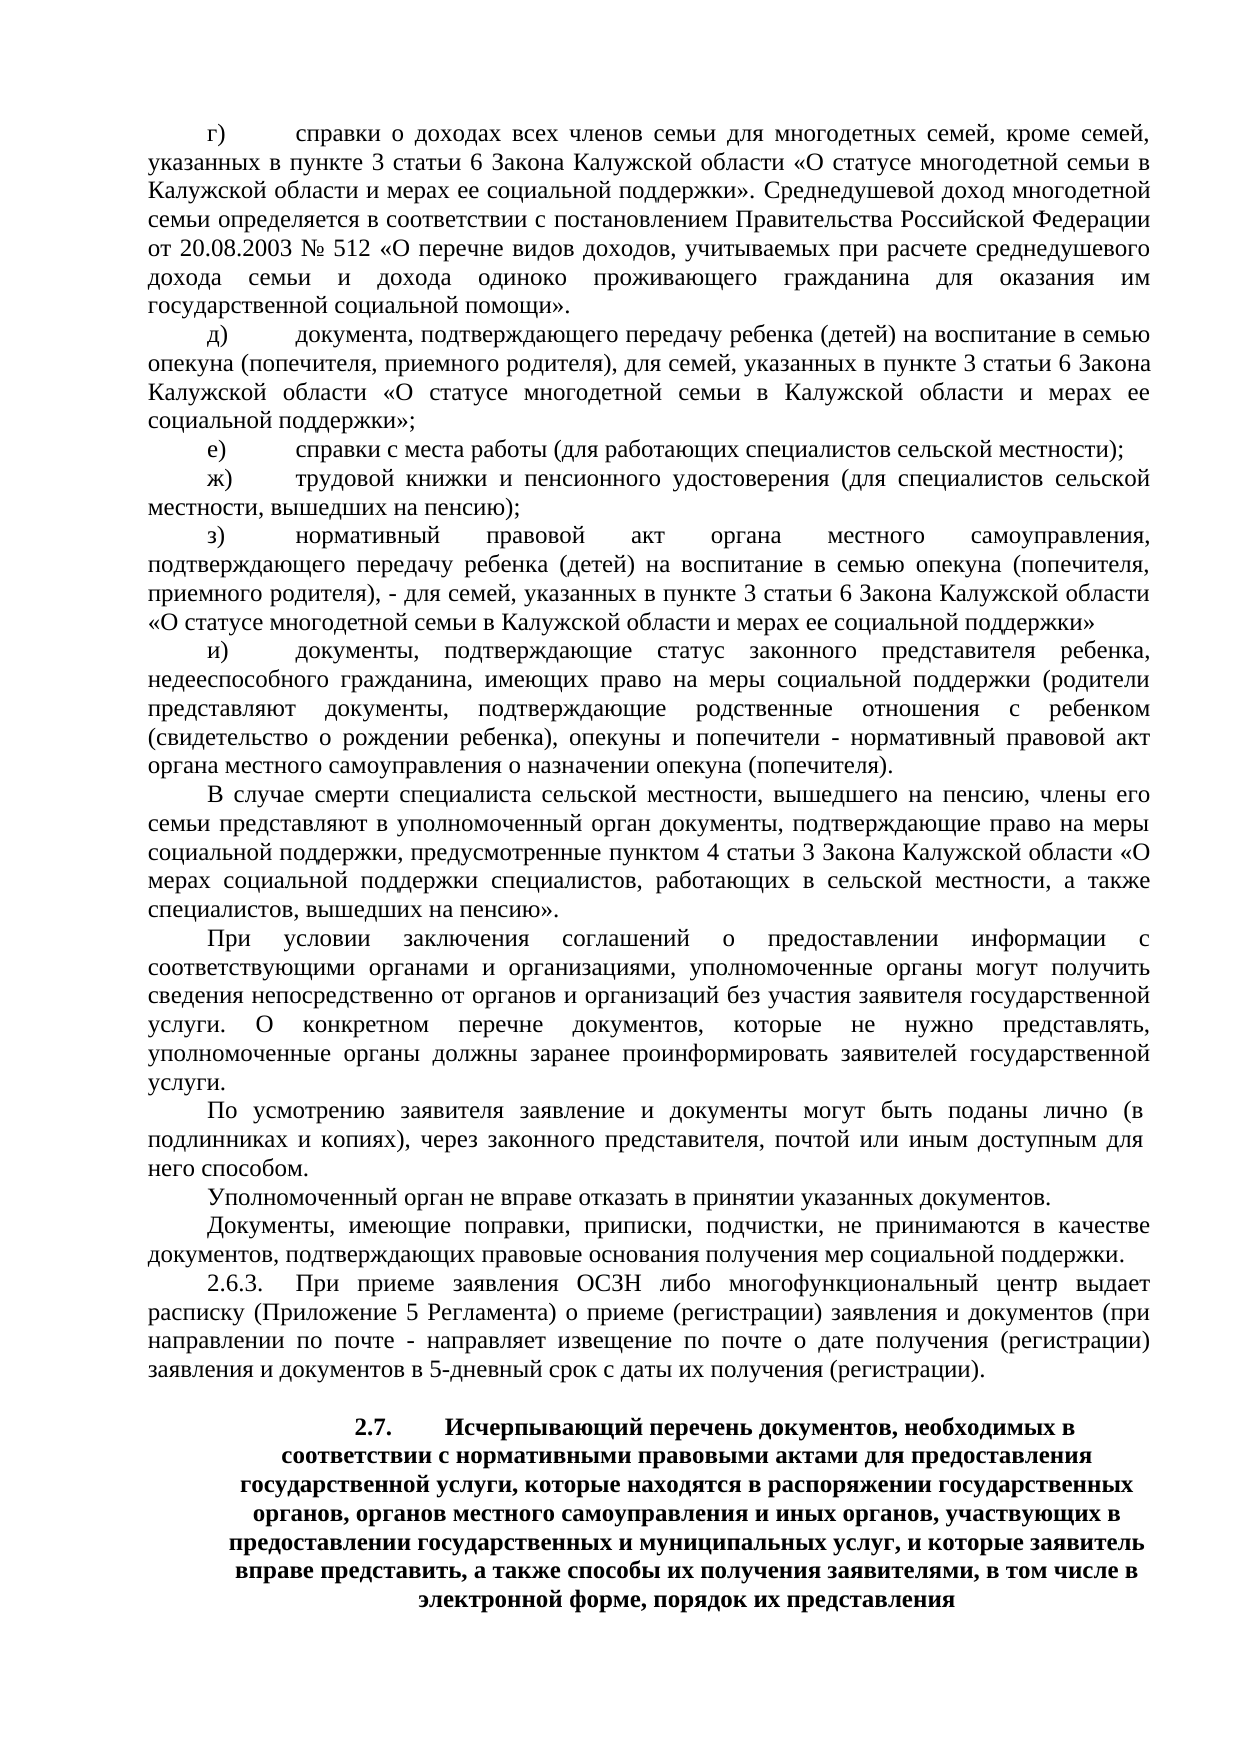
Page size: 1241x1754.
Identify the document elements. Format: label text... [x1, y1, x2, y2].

text Уполномоченный орган не вправе отказать в принятии указанных документов. [207, 1182, 1151, 1211]
list нормативный правовой акт органа местного самоуправления, подтверждающего передачу ребенка (детей) на воспитание в семью опекуна (попечителя, приемного родителя), - для семей, указанных в пункте 3 статьи 6 Закона Калужской области «О статусе многодетной семьи в Калужской области и мерах ее социальной поддержки» [148, 521, 1151, 636]
list документы, подтверждающие статус законного представителя ребенка, недееспособного гражданина, имеющих право на меры социальной поддержки (родители представляют документы, подтверждающие родственные отношения с ребенком (свидетельство о рождении ребенка), опекуны и попечители - нормативный правовой акт органа местного самоуправления о назначении опекуна (попечителя). [148, 636, 1151, 779]
list трудовой книжки и пенсионного удостоверения (для специалистов сельской местности, вышедших на пенсию); [148, 463, 1151, 521]
list Исчерпывающий перечень документов, необходимых в соответствии с нормативными правовыми актами для предоставления государственной услуги, которые находятся в распоряжении государственных органов, органов местного самоуправления и иных органов, участвующих в предоставлении государственных и муниципальных услуг, и которые заявитель вправе представить, а также способы их получения заявителями, в том числе в электронной форме, порядок их представления [223, 1412, 1151, 1613]
list справки с места работы (для работающих специалистов сельской местности); [148, 434, 1151, 463]
text В случае смерти специалиста сельской местности, вышедшего на пенсию, члены его семьи представляют в уполномоченный орган документы, подтверждающие право на меры социальной поддержки, предусмотренные пунктом 4 статьи 3 Закона Калужской области «О мерах социальной поддержки специалистов, работающих в сельской местности, а также специалистов, вышедших на пенсию». [148, 779, 1151, 923]
text По усмотрению заявителя заявление и документы могут быть поданы лично (в подлинниках и копиях), через законного представителя, почтой или иным доступным для него способом. [148, 1096, 1145, 1182]
list справки о доходах всех членов семьи для многодетных семей, кроме семей, указанных в пункте 3 статьи 6 Закона Калужской области «О статусе многодетной семьи в Калужской области и мерах ее социальной поддержки». Среднедушевой доход многодетной семьи определяется в соответствии с постановлением Правительства Российской Федерации от 20.08.2003 № 512 «О перечне видов доходов, учитываемых при расчете среднедушевого дохода семьи и дохода одиноко проживающего гражданина для оказания им государственной социальной помощи». [148, 118, 1151, 319]
text Документы, имеющие поправки, приписки, подчистки, не принимаются в качестве документов, подтверждающих правовые основания получения мер социальной поддержки. [148, 1211, 1151, 1268]
text При условии заключения соглашений о предоставлении информации с соответствующими органами и организациями, уполномоченные органы могут получить сведения непосредственно от органов и организаций без участия заявителя государственной услуги. О конкретном перечне документов, которые не нужно представлять, уполномоченные органы должны заранее проинформировать заявителей государственной услуги. [148, 923, 1151, 1096]
list При приеме заявления ОСЗН либо многофункциональный центр выдает расписку (Приложение 5 Регламента) о приеме (регистрации) заявления и документов (при направлении по почте - направляет извещение по почте о дате получения (регистрации) заявления и документов в 5-дневный срок с даты их получения (регистрации). [148, 1268, 1151, 1383]
list документа, подтверждающего передачу ребенка (детей) на воспитание в семью опекуна (попечителя, приемного родителя), для семей, указанных в пункте 3 статьи 6 Закона Калужской области «О статусе многодетной семьи в Калужской области и мерах ее социальной поддержки»; [148, 319, 1151, 434]
